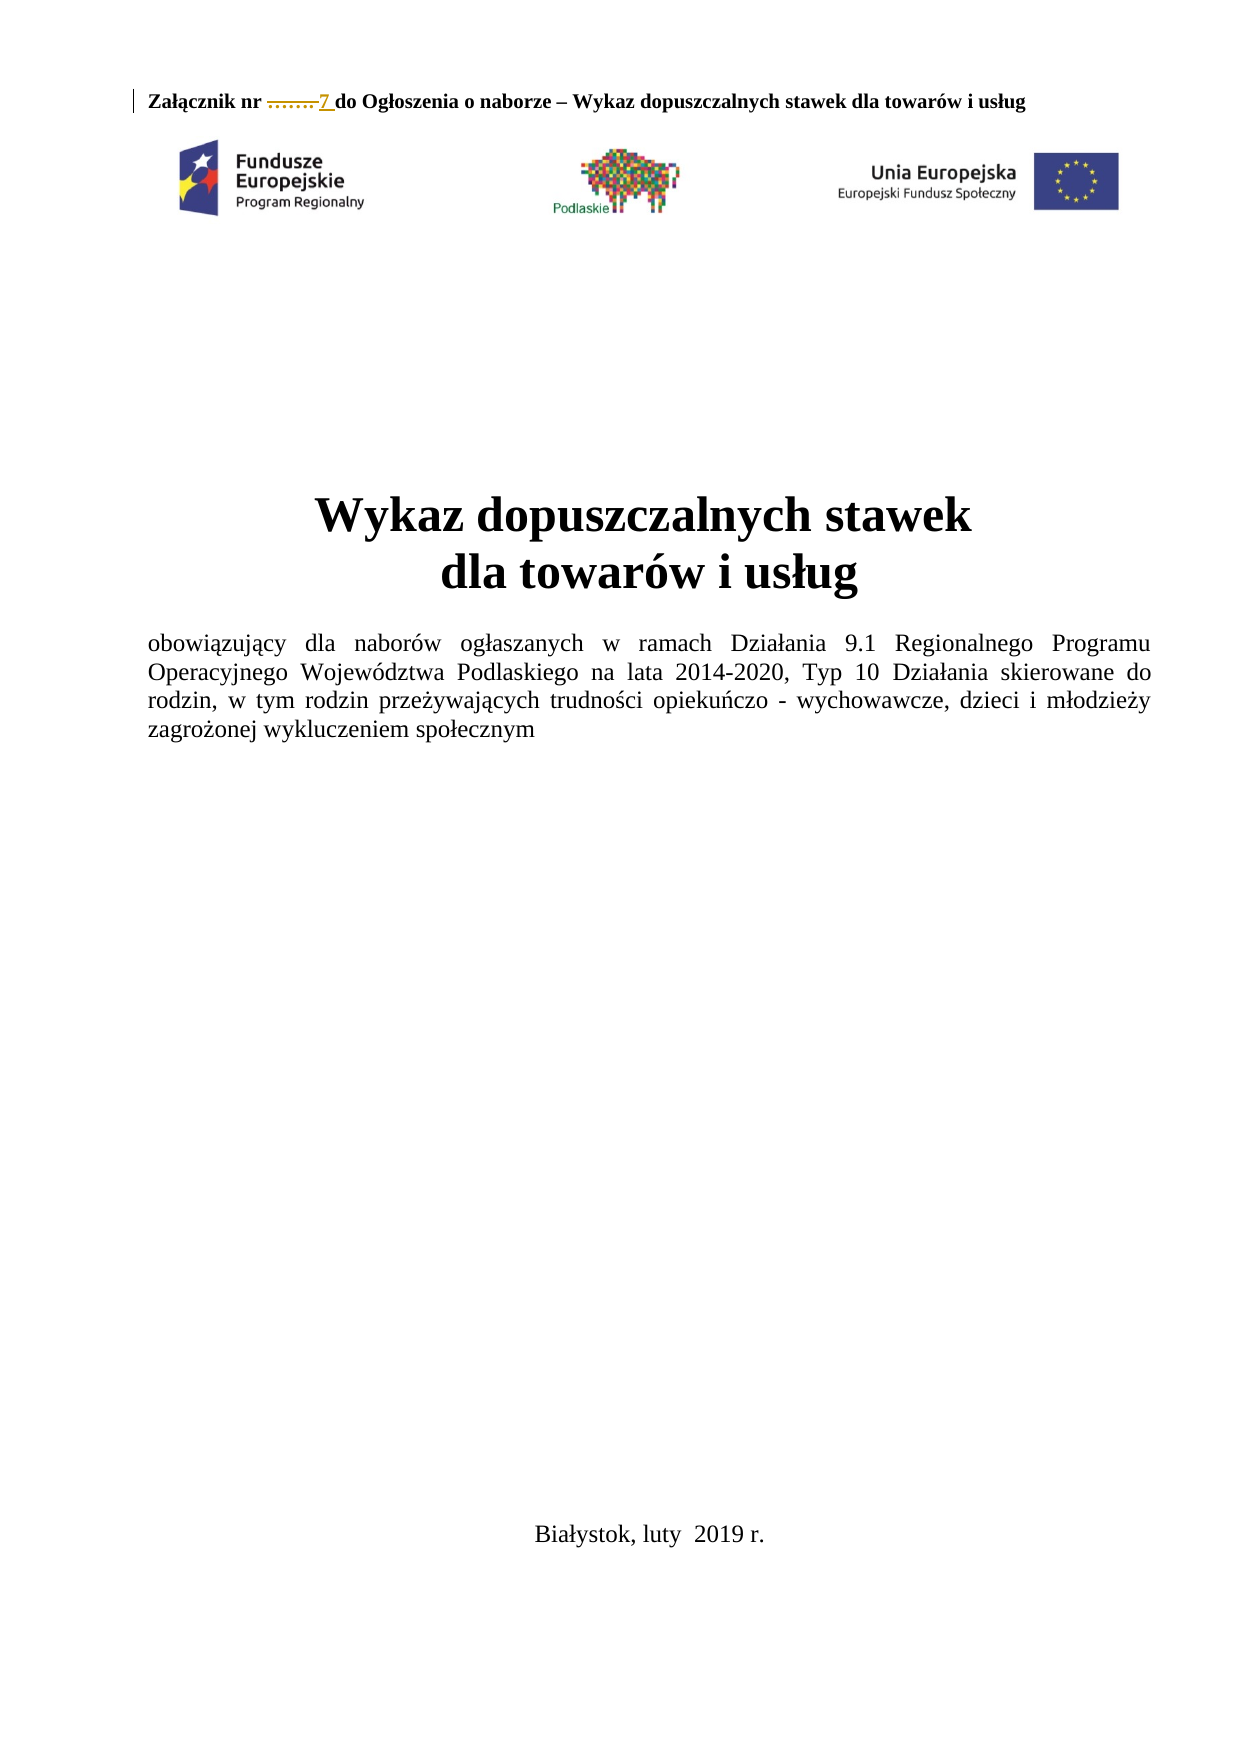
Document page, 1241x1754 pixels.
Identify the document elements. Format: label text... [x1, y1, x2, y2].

text Wykaz dopuszczalnych stawek dla towarów i usług [148, 484, 1152, 599]
text obowiązujący dla naborów ogłaszanych w ramach Działania 9.1 Regionalnego Programu Operacyjnego Województwa Podlaskiego na lata 2014-2020, Typ 10 Działania skierowane do rodzin, w tym rodzin przeżywających trudności opiekuńczo - wychowawcze, dzieci i młodzieży zagrożonej wykluczeniem społecznym [148, 628, 1152, 743]
text Białystok, luty 2019 r. [148, 1519, 1152, 1548]
picture [176, 136, 1123, 224]
text Załącznik nr do Ogłoszenia o naborze – Wykaz dopuszczalnych stawek dla towarów i usług [148, 89, 1152, 113]
